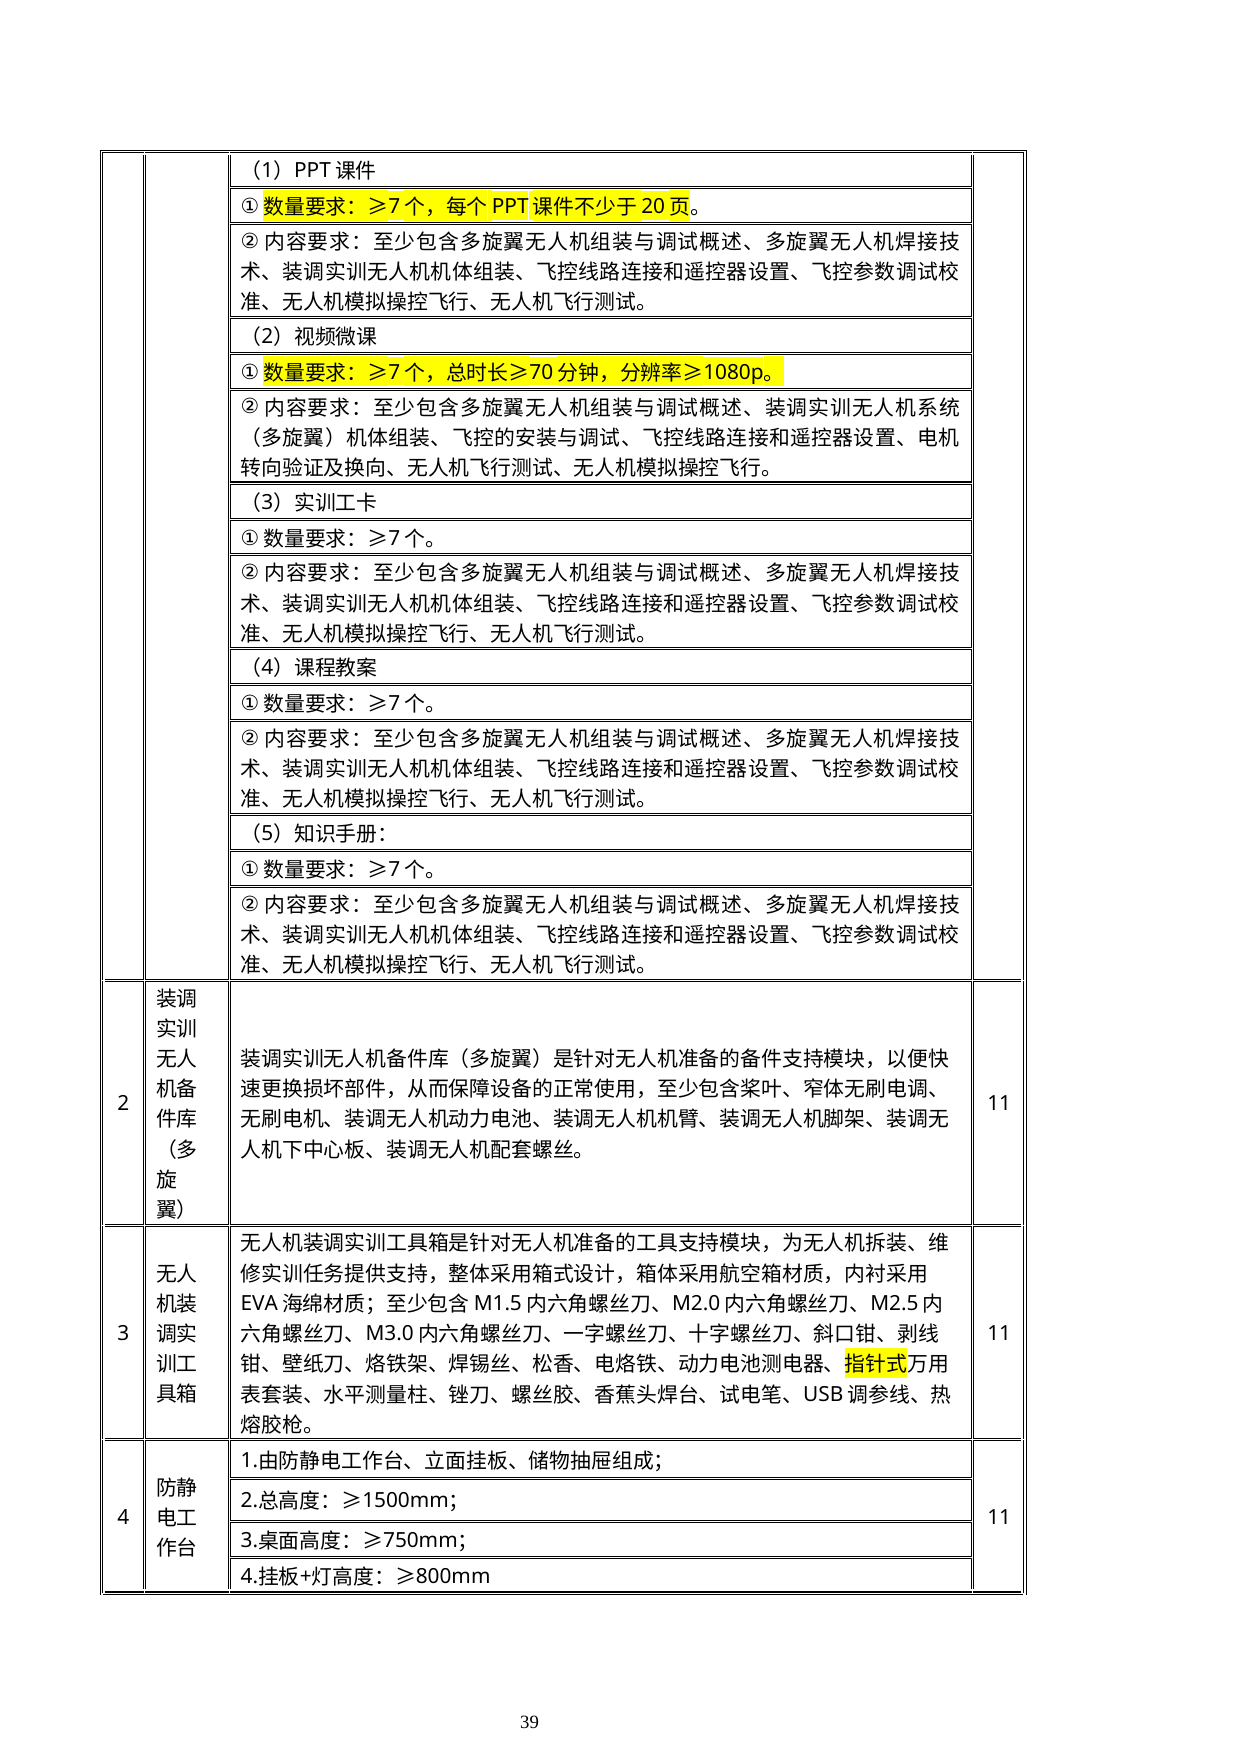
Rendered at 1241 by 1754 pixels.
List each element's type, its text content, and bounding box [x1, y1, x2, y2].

table_cell （1）PPT课件 [229, 151, 973, 186]
table_cell 3.桌面高度：≥750mm； [231, 1523, 971, 1556]
table_cell 11 [973, 1438, 1025, 1591]
table_cell ②内容要求：至少包含多旋翼无人机组装与调试概述、多旋翼无人机焊接技术、装调实训无人机机体组装、飞控线路连接和遥控器设置、飞控参数调试校准、无人机模拟操控飞行、无人机飞行测试。 [231, 888, 971, 979]
table_cell 无人机装调实训工具箱 [146, 1227, 228, 1438]
table_cell ①数量要求：≥7个。 [231, 852, 971, 885]
table_cell 1.由防静电工作台、立面挂板、储物抽屉组成； [231, 1441, 971, 1477]
table_cell 11 [974, 979, 1023, 1223]
table_cell ①数量要求：≥7个。 [231, 686, 971, 719]
table_cell 4.挂板+灯高度：≥800mm [229, 1556, 973, 1591]
table_cell 4 [101, 1438, 144, 1591]
table_cell 3 [103, 1224, 143, 1438]
table_cell 无人机装调实训工具箱是针对无人机准备的工具支持模块，为无人机拆装、维修实训任务提供支持，整体采用箱式设计，箱体采用航空箱材质，内衬采用EVA海绵材质；至少包含M1.5内六角螺丝刀、M2.0内六角螺丝刀、M2.5内六角螺丝刀、M3.0内六角螺丝刀、一字螺丝刀、十字螺丝刀、斜口钳、剥线钳、壁纸刀、烙铁架、焊锡丝、松香、电烙铁、动力电池测电器、指针式万用表套装、水平测量柱、锉刀、螺丝胶、香蕉头焊台、试电笔、USB调参线、热熔胶枪。 [231, 1227, 971, 1438]
table_cell （4）课程教案 [231, 650, 971, 683]
table_cell 11 [974, 1224, 1023, 1438]
table_cell ①数量要求：≥7个，每个PPT课件不少于20页。 [231, 189, 971, 222]
table_cell 装调实训无人机备件库（多旋翼）是针对无人机准备的备件支持模块，以便快速更换损坏部件，从而保障设备的正常使用，至少包含桨叶、窄体无刷电调、无刷电机、装调无人机动力电池、装调无人机机臂、装调无人机脚架、装调无人机下中心板、装调无人机配套螺丝。 [231, 982, 971, 1223]
table_cell 装调实训无人机备件库（多旋翼） [146, 982, 228, 1223]
table_cell ②内容要求：至少包含多旋翼无人机组装与调试概述、多旋翼无人机焊接技术、装调实训无人机机体组装、飞控线路连接和遥控器设置、飞控参数调试校准、无人机模拟操控飞行、无人机飞行测试。 [231, 225, 971, 316]
table_cell （5）知识手册： [231, 816, 971, 849]
table_cell 2 [103, 979, 143, 1223]
table_cell ②内容要求：至少包含多旋翼无人机组装与调试概述、装调实训无人机系统（多旋翼）机体组装、飞控的安装与调试、飞控线路连接和遥控器设置、电机转向验证及换向、无人机飞行测试、无人机模拟操控飞行。 [231, 391, 971, 481]
table_cell ②内容要求：至少包含多旋翼无人机组装与调试概述、多旋翼无人机焊接技术、装调实训无人机机体组装、飞控线路连接和遥控器设置、飞控参数调试校准、无人机模拟操控飞行、无人机飞行测试。 [231, 722, 971, 813]
table_cell ①数量要求：≥7个。 [231, 521, 971, 553]
table_cell ②内容要求：至少包含多旋翼无人机组装与调试概述、多旋翼无人机焊接技术、装调实训无人机机体组装、飞控线路连接和遥控器设置、飞控参数调试校准、无人机模拟操控飞行、无人机飞行测试。 [231, 556, 971, 647]
table_cell 防静电工作台 [145, 1441, 229, 1591]
table_cell ①数量要求：≥7个，总时长≥70分钟，分辨率≥1080p。 [231, 355, 971, 388]
table_cell （3）实训工卡 [231, 485, 971, 517]
table_cell （2）视频微课 [231, 319, 971, 352]
table_cell 2.总高度：≥1500mm； [231, 1480, 971, 1519]
